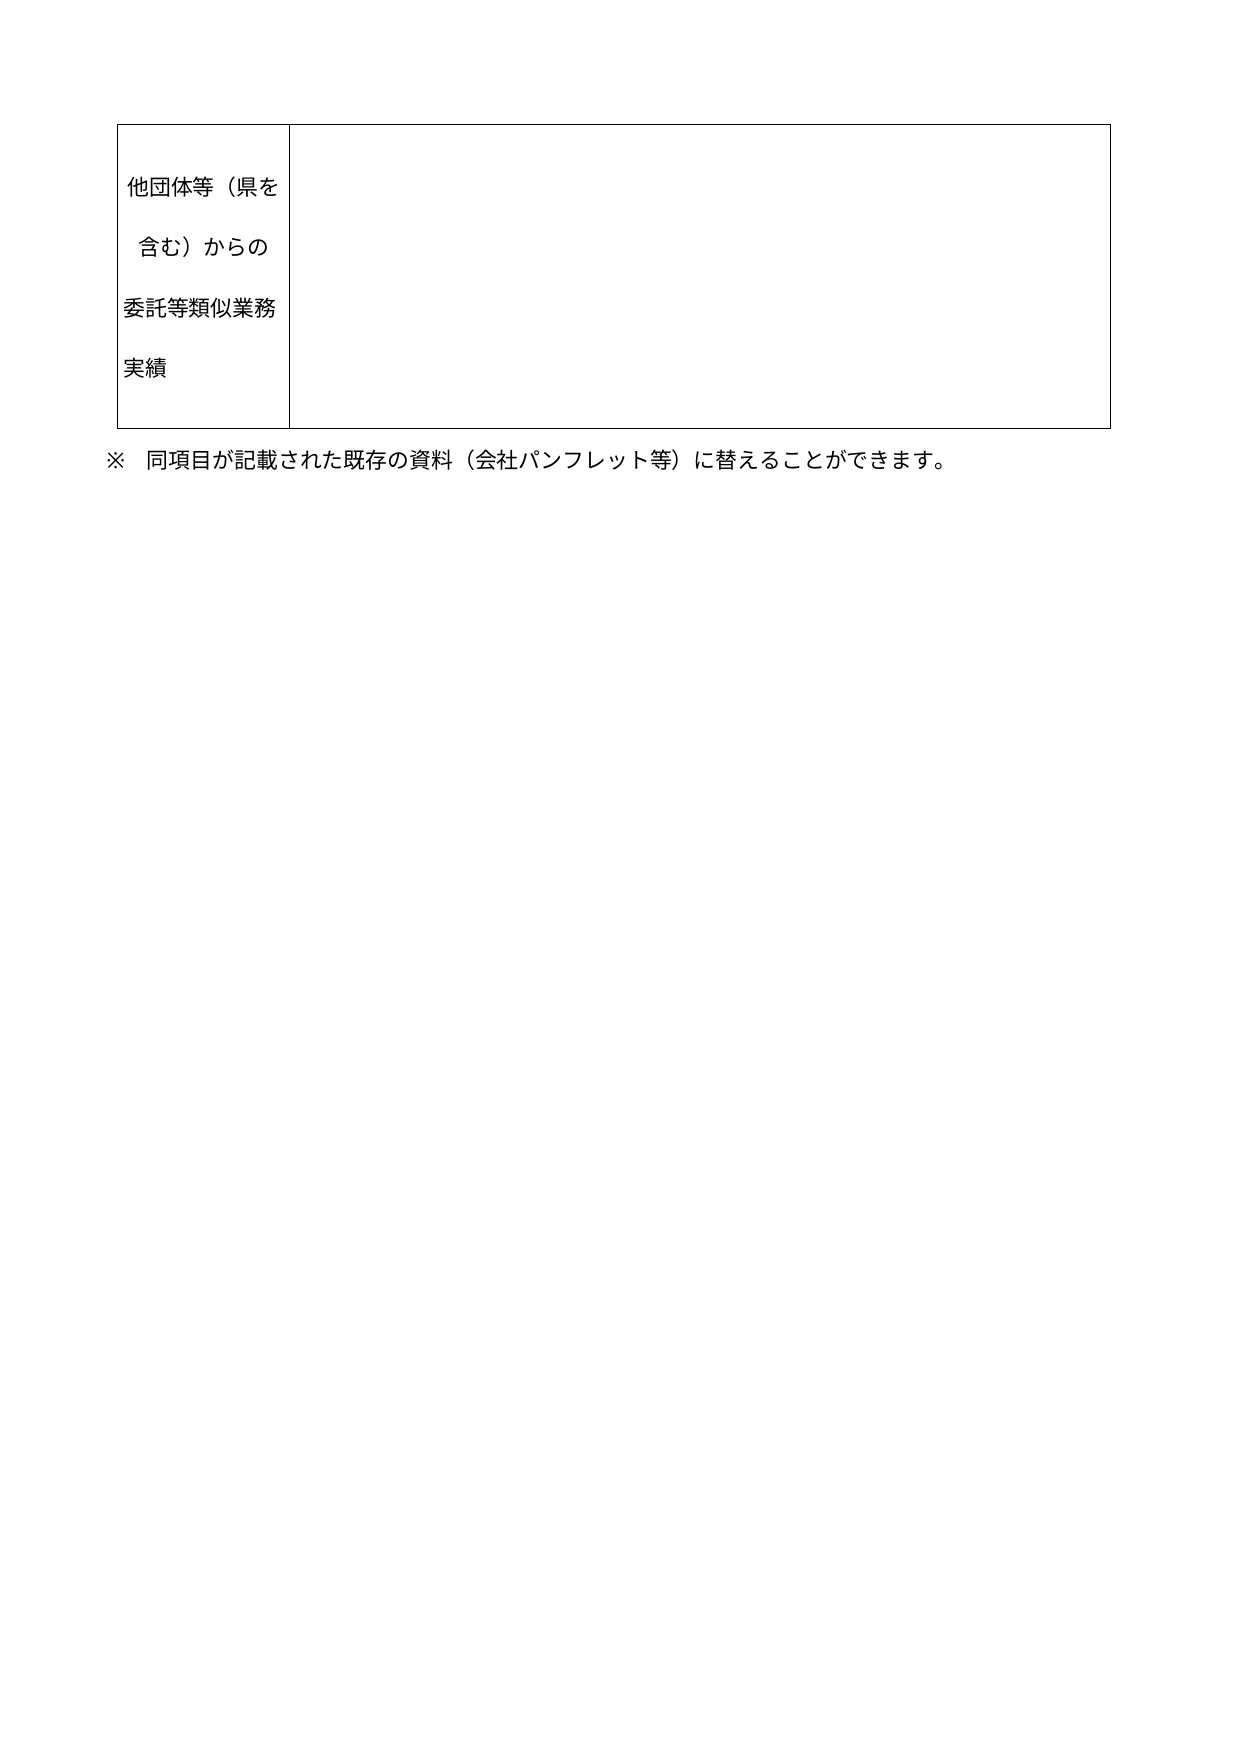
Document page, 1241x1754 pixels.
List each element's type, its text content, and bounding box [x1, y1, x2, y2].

table_cell 他団体等（県を含む）からの 委託等類似業務実績 [118, 125, 289, 427]
text ※ 同項目が記載された既存の資料（会社パンフレット等）に替えることができます。 [106, 428, 1122, 489]
table_cell [290, 125, 1110, 427]
